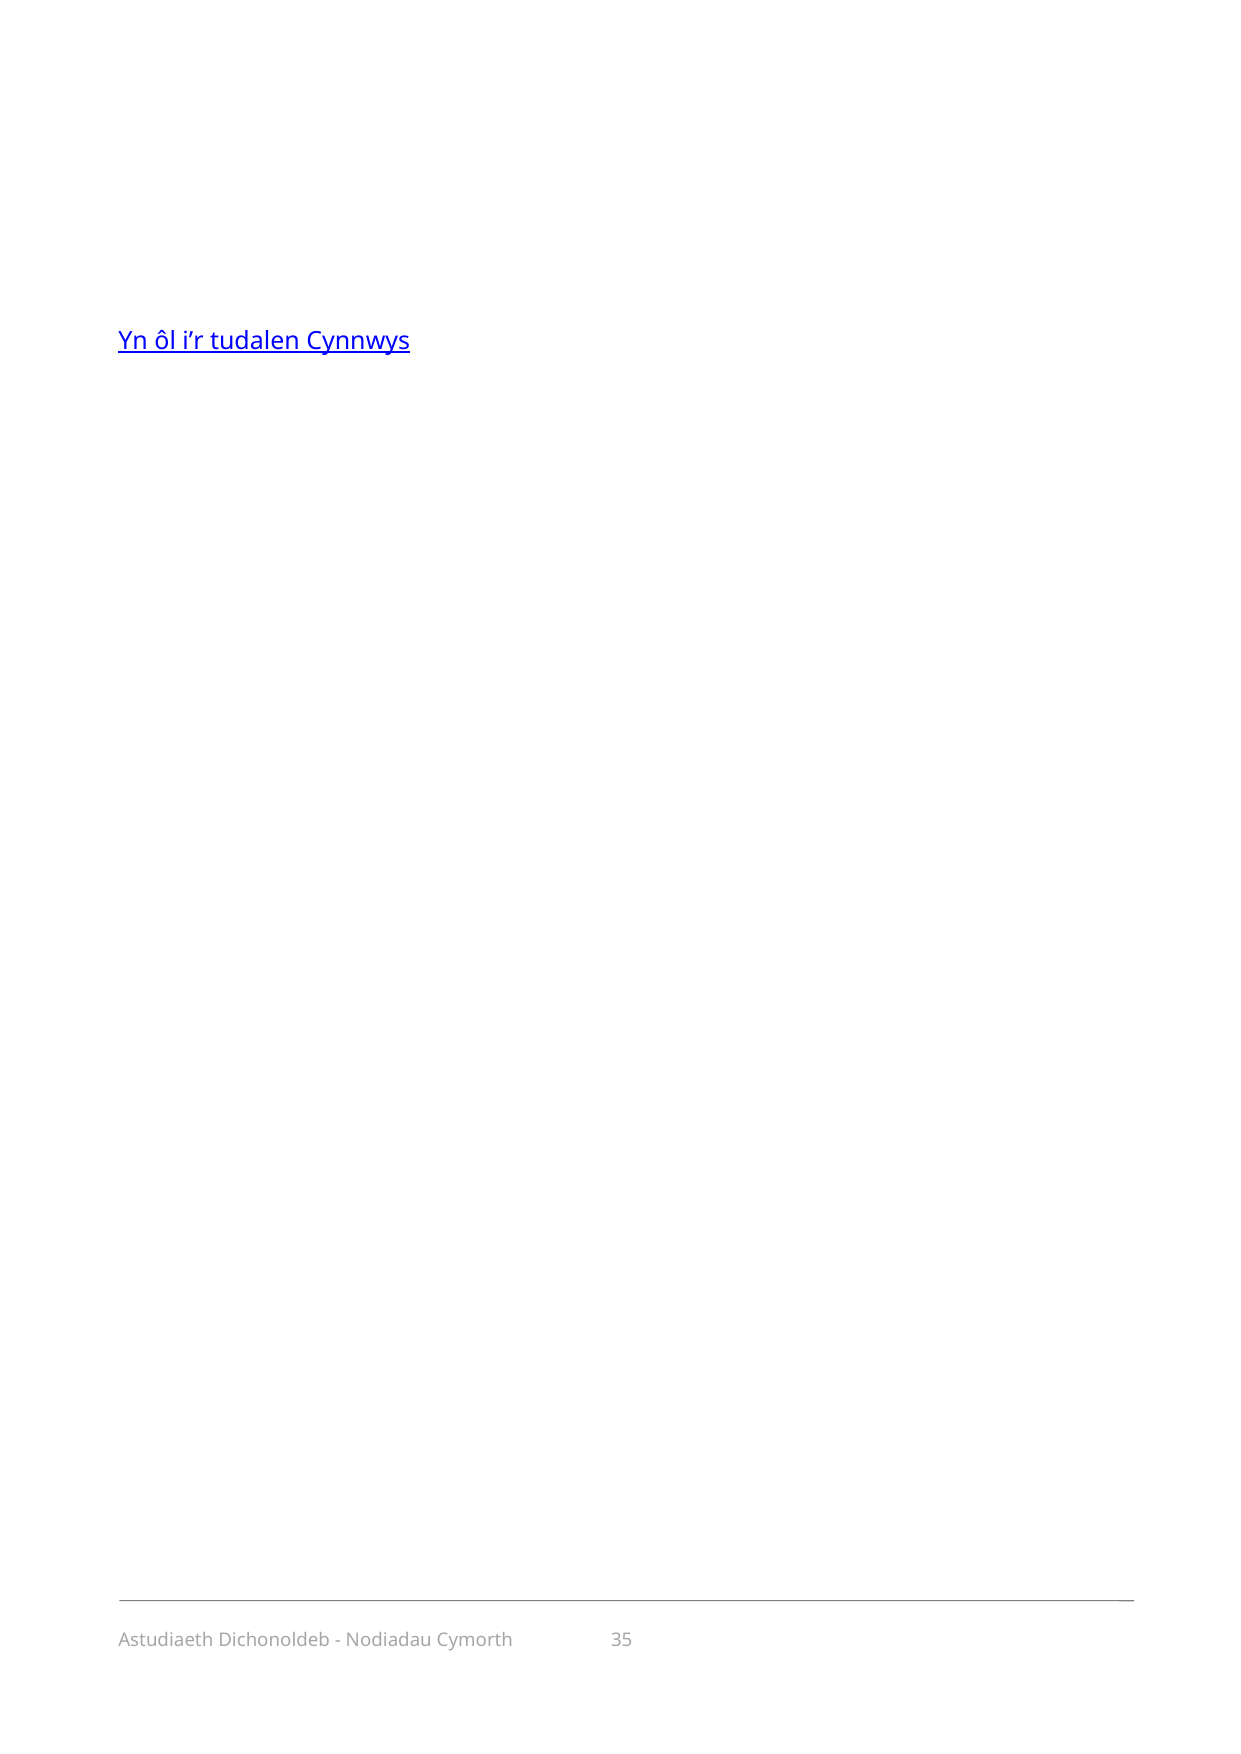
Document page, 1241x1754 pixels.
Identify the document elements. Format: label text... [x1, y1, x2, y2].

text Yn ôl i’r tudalen Cynnwys [118, 322, 1122, 357]
